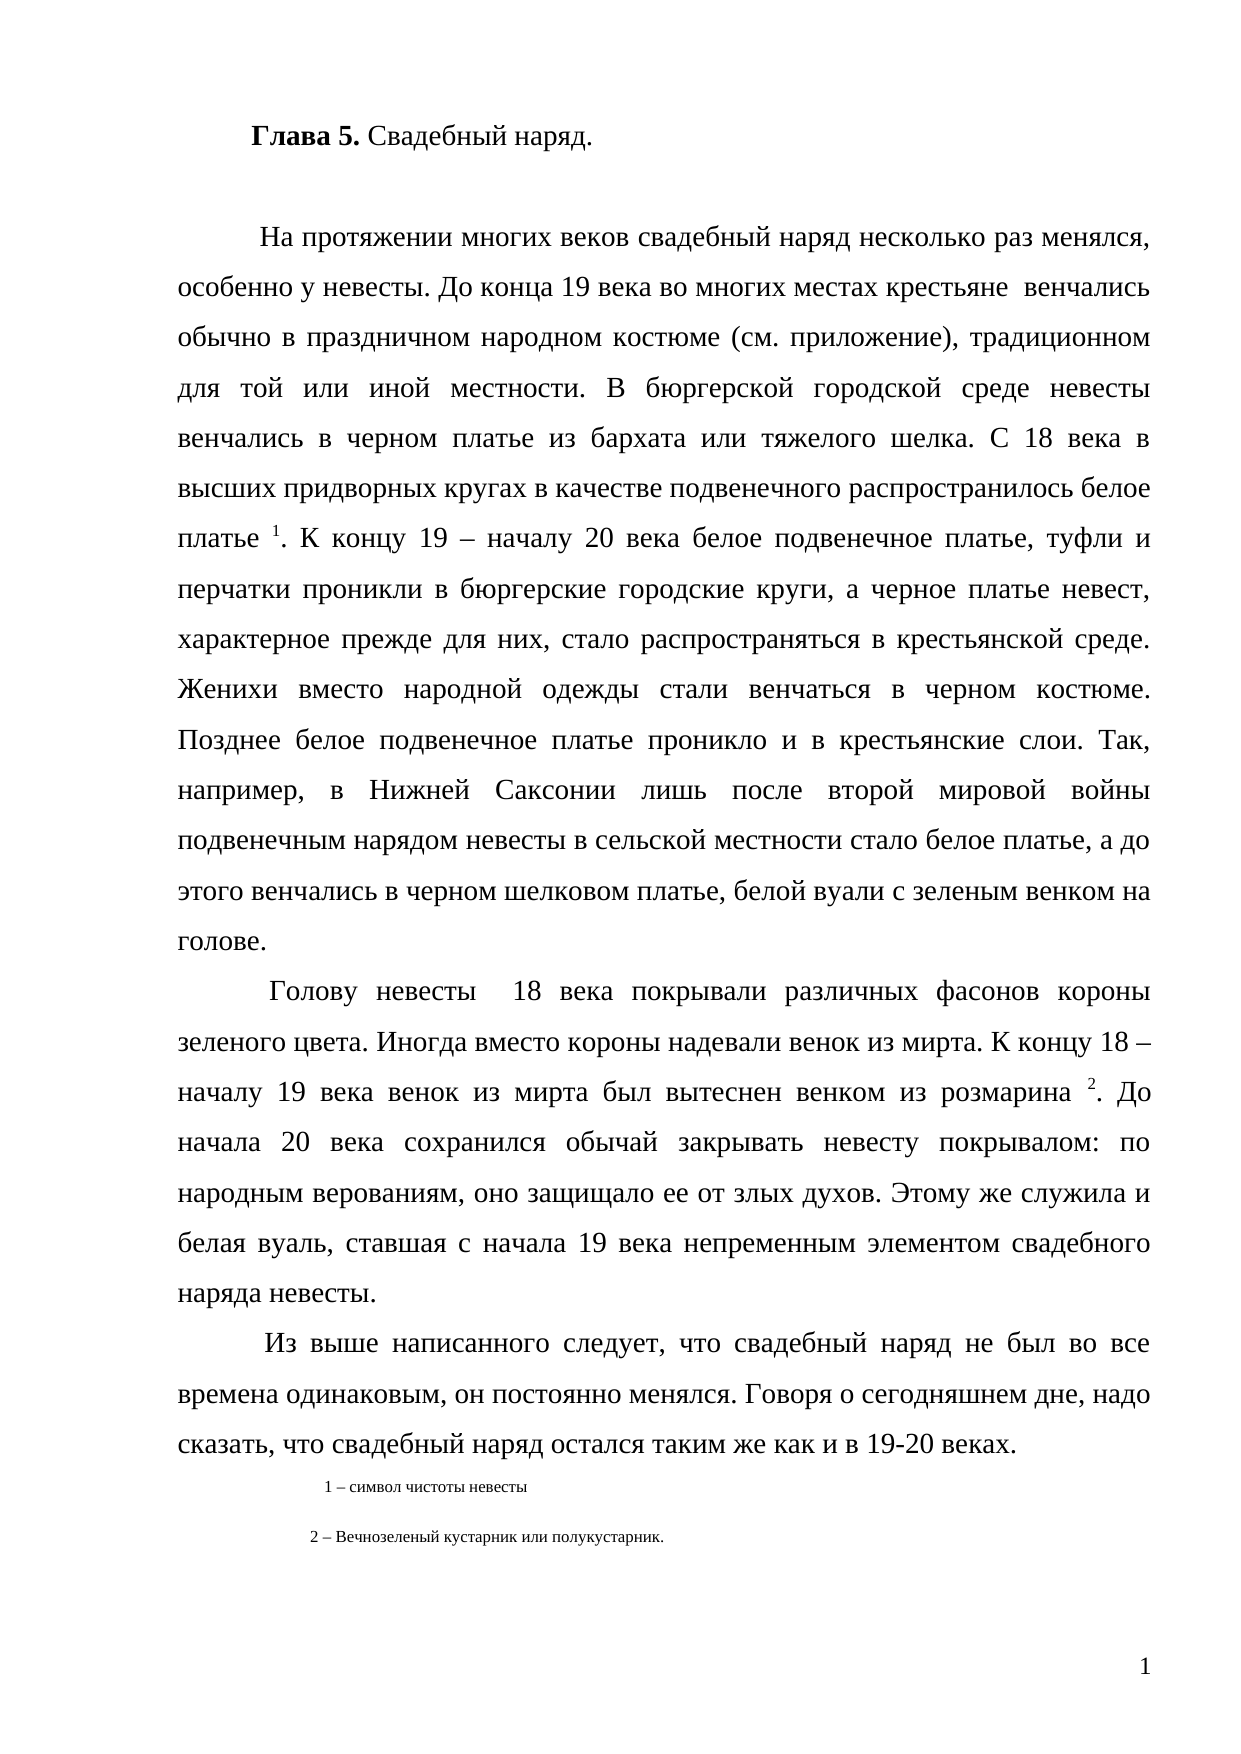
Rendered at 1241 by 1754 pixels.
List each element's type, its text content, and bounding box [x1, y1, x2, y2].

text 2 – Вечнозеленый кустарник или полукустарник. [177, 1527, 1152, 1560]
text Голову невесты 18 века покрывали различных фасонов короны зеленого цвета. Иногда вместо короны надевали венок из мирта. К концу 18 – началу 19 века венок из мирта был вытеснен венком из розмарина 2. До начала 20 века сохранился обычай закрывать невесту покрывалом: по народным верованиям, оно защищало ее от злых духов. Этому же служила и белая вуаль, ставшая с начала 19 века непременным элементом свадебного наряда невесты. [177, 973, 1152, 1309]
text 1 – символ чистоты невесты [177, 1477, 1152, 1510]
text Из выше написанного следует, что свадебный наряд не был во все времена одинаковым, он постоянно менялся. Говоря о сегодняшнем дне, надо сказать, что свадебный наряд остался таким же как и в 19-20 веках. [177, 1326, 1152, 1460]
text На протяжении многих веков свадебный наряд несколько раз менялся, особенно у невесты. До конца 19 века во многих местах крестьяне венчались обычно в праздничном народном костюме (см. приложение), традиционном для той или иной местности. В бюргерской городской среде невесты венчались в черном платье из бархата или тяжелого шелка. С 18 века в высших придворных кругах в качестве подвенечного распространилось белое платье 1. К концу 19 – началу 20 века белое подвенечное платье, туфли и перчатки проникли в бюргерские городские круги, а черное платье невест, характерное прежде для них, стало распространяться в крестьянской среде. Женихи вместо народной одежды стали венчаться в черном костюме. Позднее белое подвенечное платье проникло и в крестьянские слои. Так, например, в Нижней Саксонии лишь после второй мировой войны подвенечным нарядом невесты в сельской местности стало белое платье, а до этого венчались в черном шелковом платье, белой вуали с зеленым венком на голове. [177, 219, 1152, 957]
text Глава 5. Свадебный наряд. [177, 118, 1152, 152]
